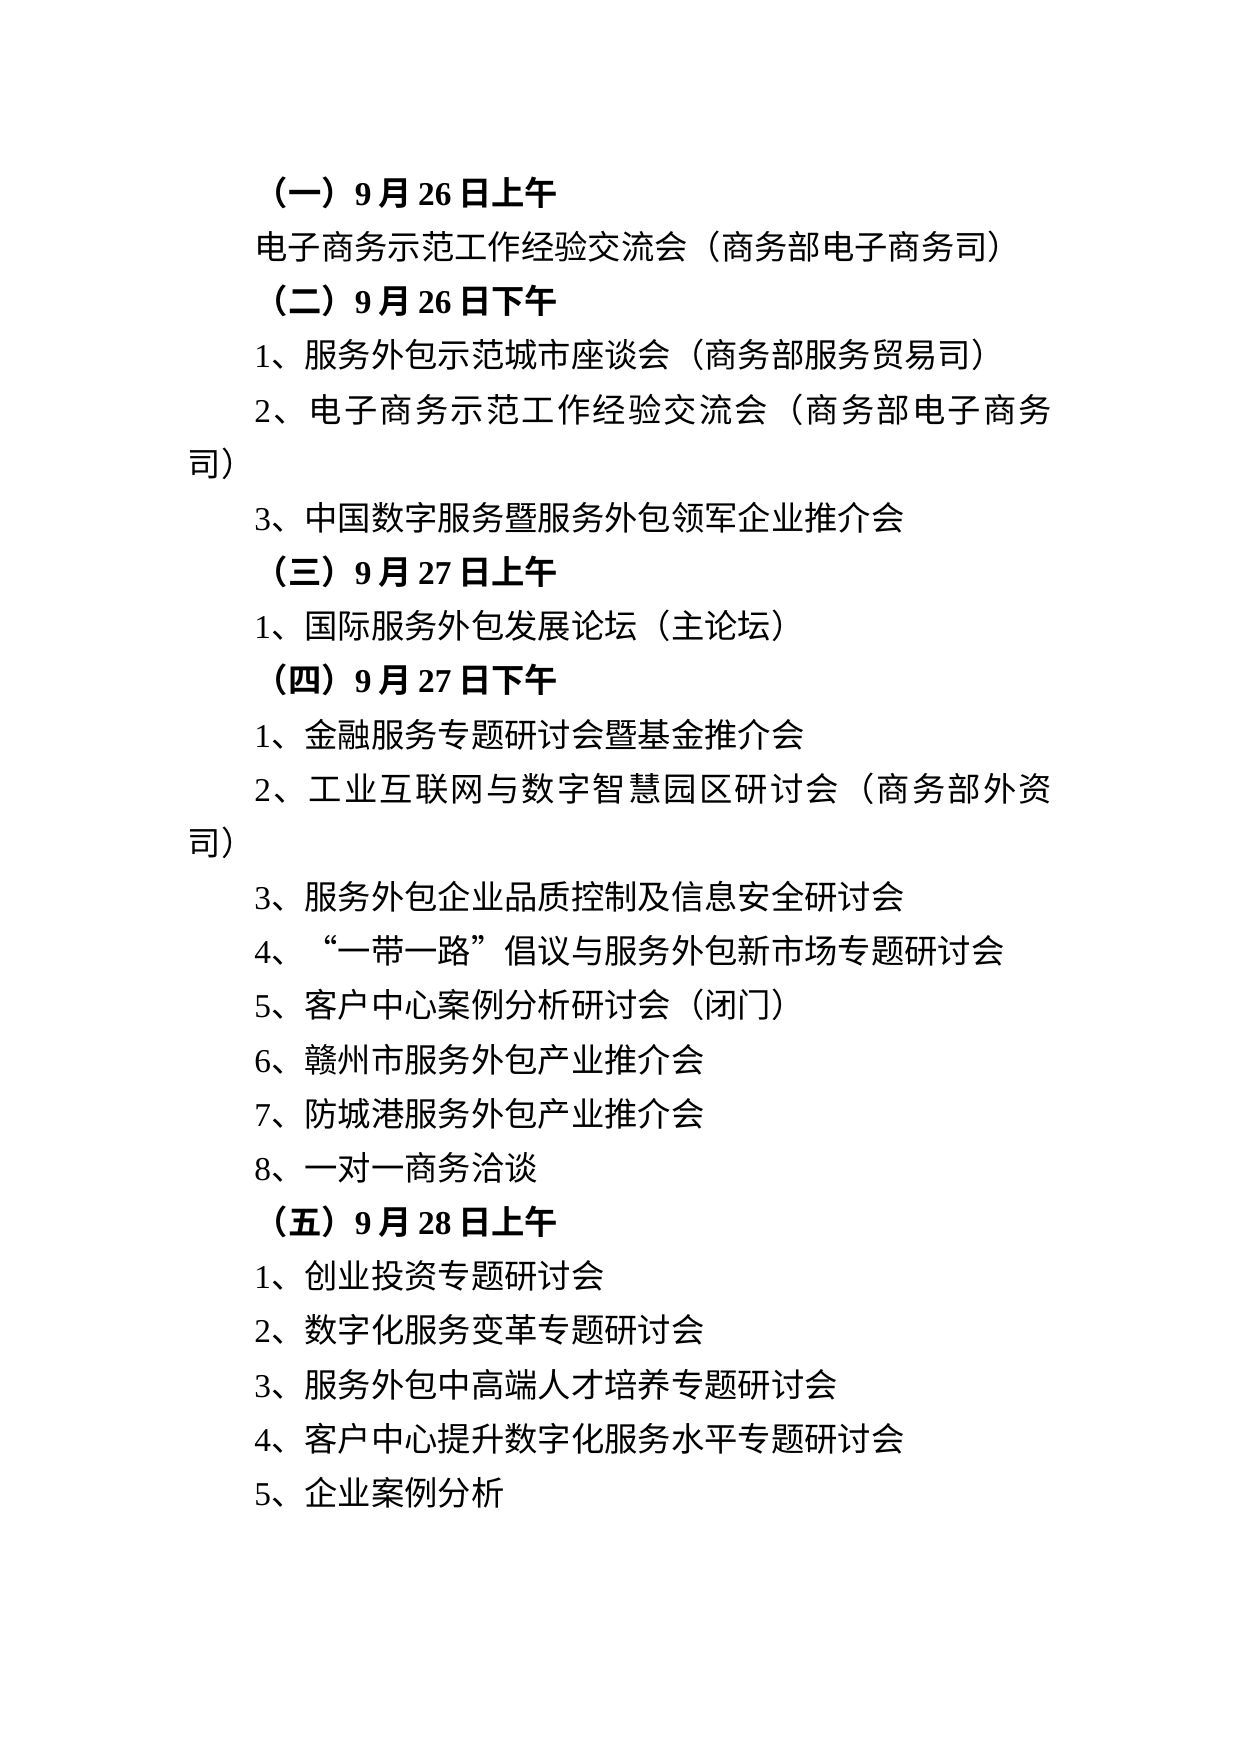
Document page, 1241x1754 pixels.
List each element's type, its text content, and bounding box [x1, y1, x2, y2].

text 8、一对一商务洽谈 [187, 1137, 1053, 1191]
text 7、防城港服务外包产业推介会 [187, 1083, 1053, 1137]
text （一）9月26日上午 [187, 162, 1053, 216]
text 电子商务示范工作经验交流会（商务部电子商务司） [187, 216, 1053, 270]
text 1、国际服务外包发展论坛（主论坛） [187, 595, 1053, 649]
text （二）9月26日下午 [187, 270, 1053, 324]
text 2、电子商务示范工作经验交流会（商务部电子商务司） [187, 379, 1053, 487]
text 2、工业互联网与数字智慧园区研讨会（商务部外资司） [187, 758, 1053, 866]
text 5、企业案例分析 [187, 1462, 1053, 1516]
text 1、服务外包示范城市座谈会（商务部服务贸易司） [187, 324, 1053, 379]
text 5、客户中心案例分析研讨会（闭门） [187, 974, 1053, 1029]
text （三）9月27日上午 [187, 541, 1053, 595]
text （四）9月27日下午 [187, 649, 1053, 704]
text （五）9月28日上午 [187, 1191, 1053, 1245]
text 3、中国数字服务暨服务外包领军企业推介会 [187, 487, 1053, 541]
text 3、服务外包企业品质控制及信息安全研讨会 [187, 866, 1053, 920]
text 4、客户中心提升数字化服务水平专题研讨会 [187, 1408, 1053, 1462]
text 2、数字化服务变革专题研讨会 [187, 1299, 1053, 1354]
text 1、创业投资专题研讨会 [187, 1245, 1053, 1299]
text 1、金融服务专题研讨会暨基金推介会 [187, 704, 1053, 758]
text 3、服务外包中高端人才培养专题研讨会 [187, 1354, 1053, 1408]
text 6、赣州市服务外包产业推介会 [187, 1029, 1053, 1083]
text 4、“一带一路”倡议与服务外包新市场专题研讨会 [187, 920, 1053, 974]
